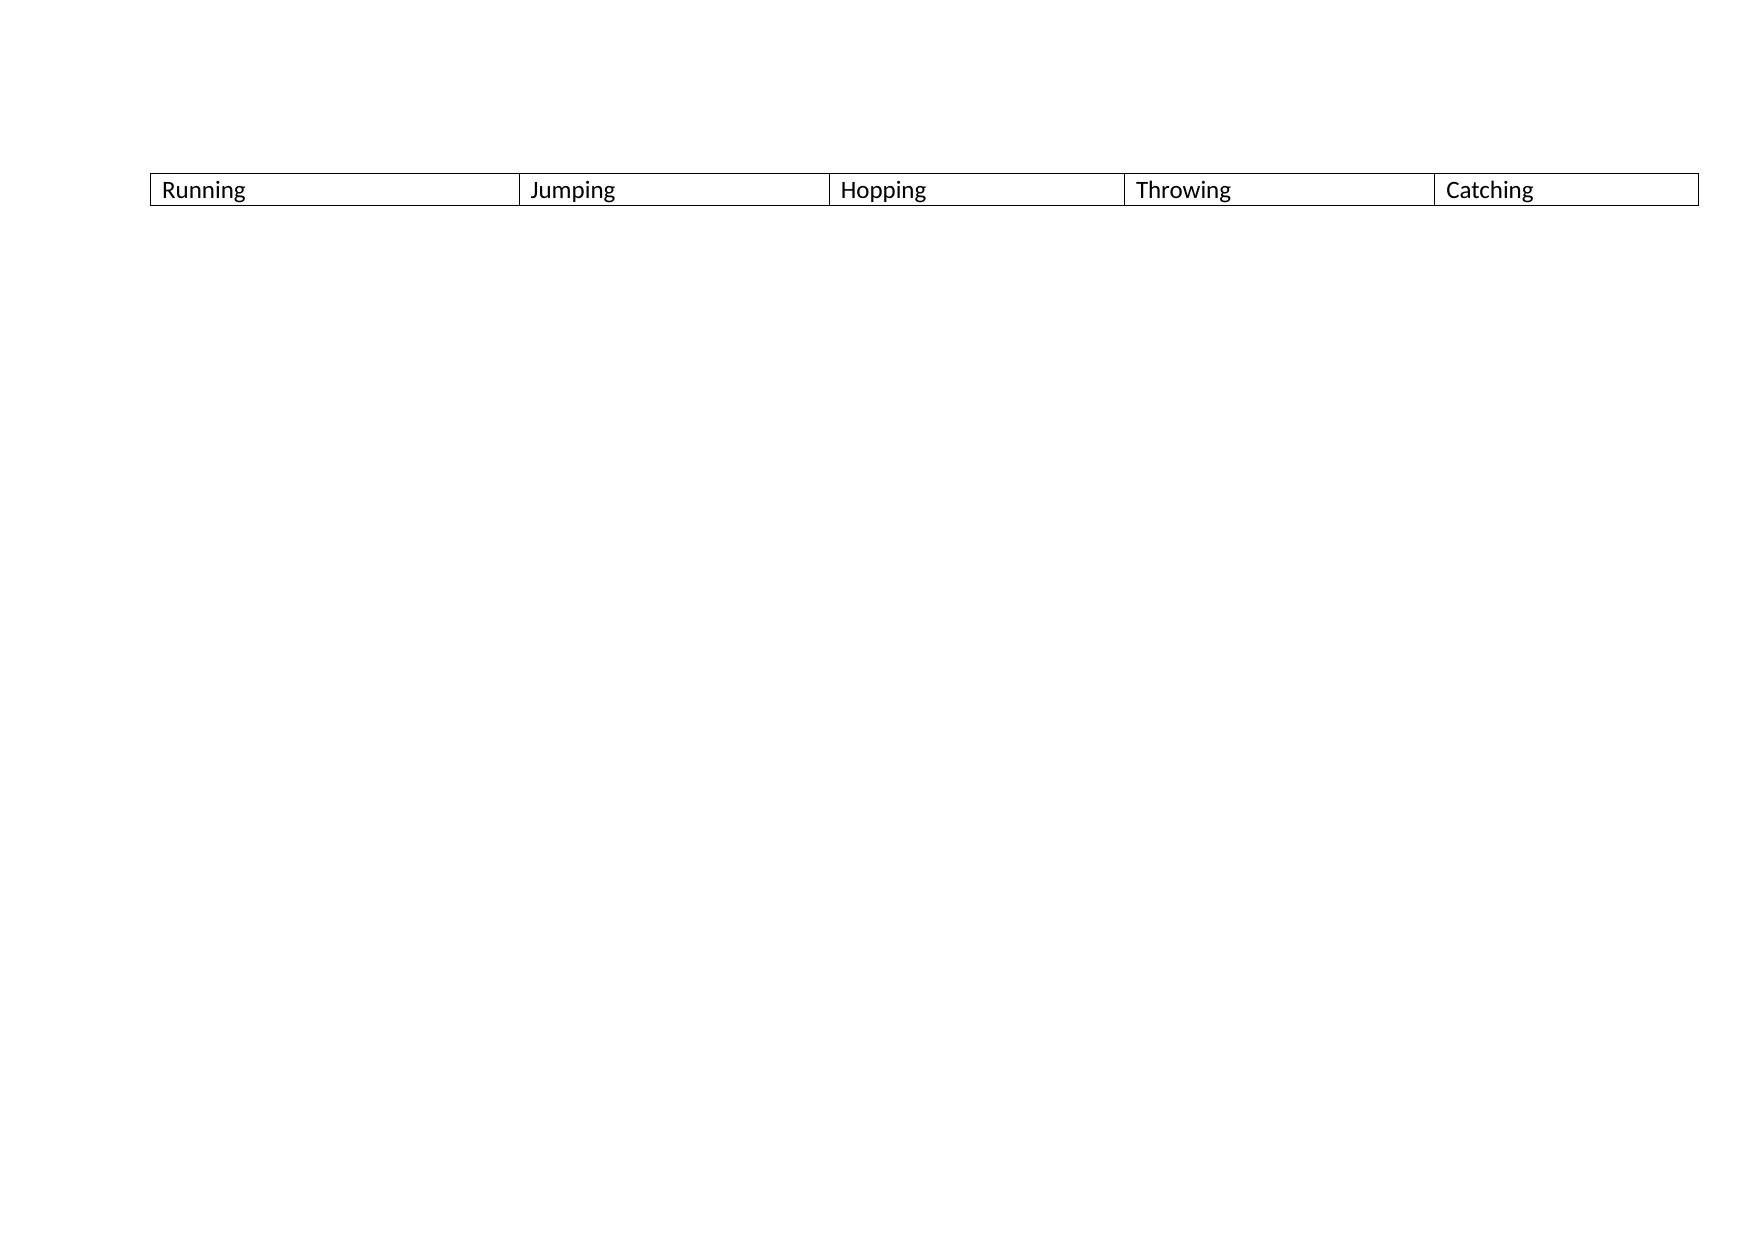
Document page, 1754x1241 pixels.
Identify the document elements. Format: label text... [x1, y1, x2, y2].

table_header Jumping [520, 174, 829, 204]
table_header Throwing [1125, 174, 1434, 204]
table_header Hopping [830, 174, 1124, 204]
table_header Catching [1435, 174, 1698, 204]
table_header Running [151, 174, 519, 204]
